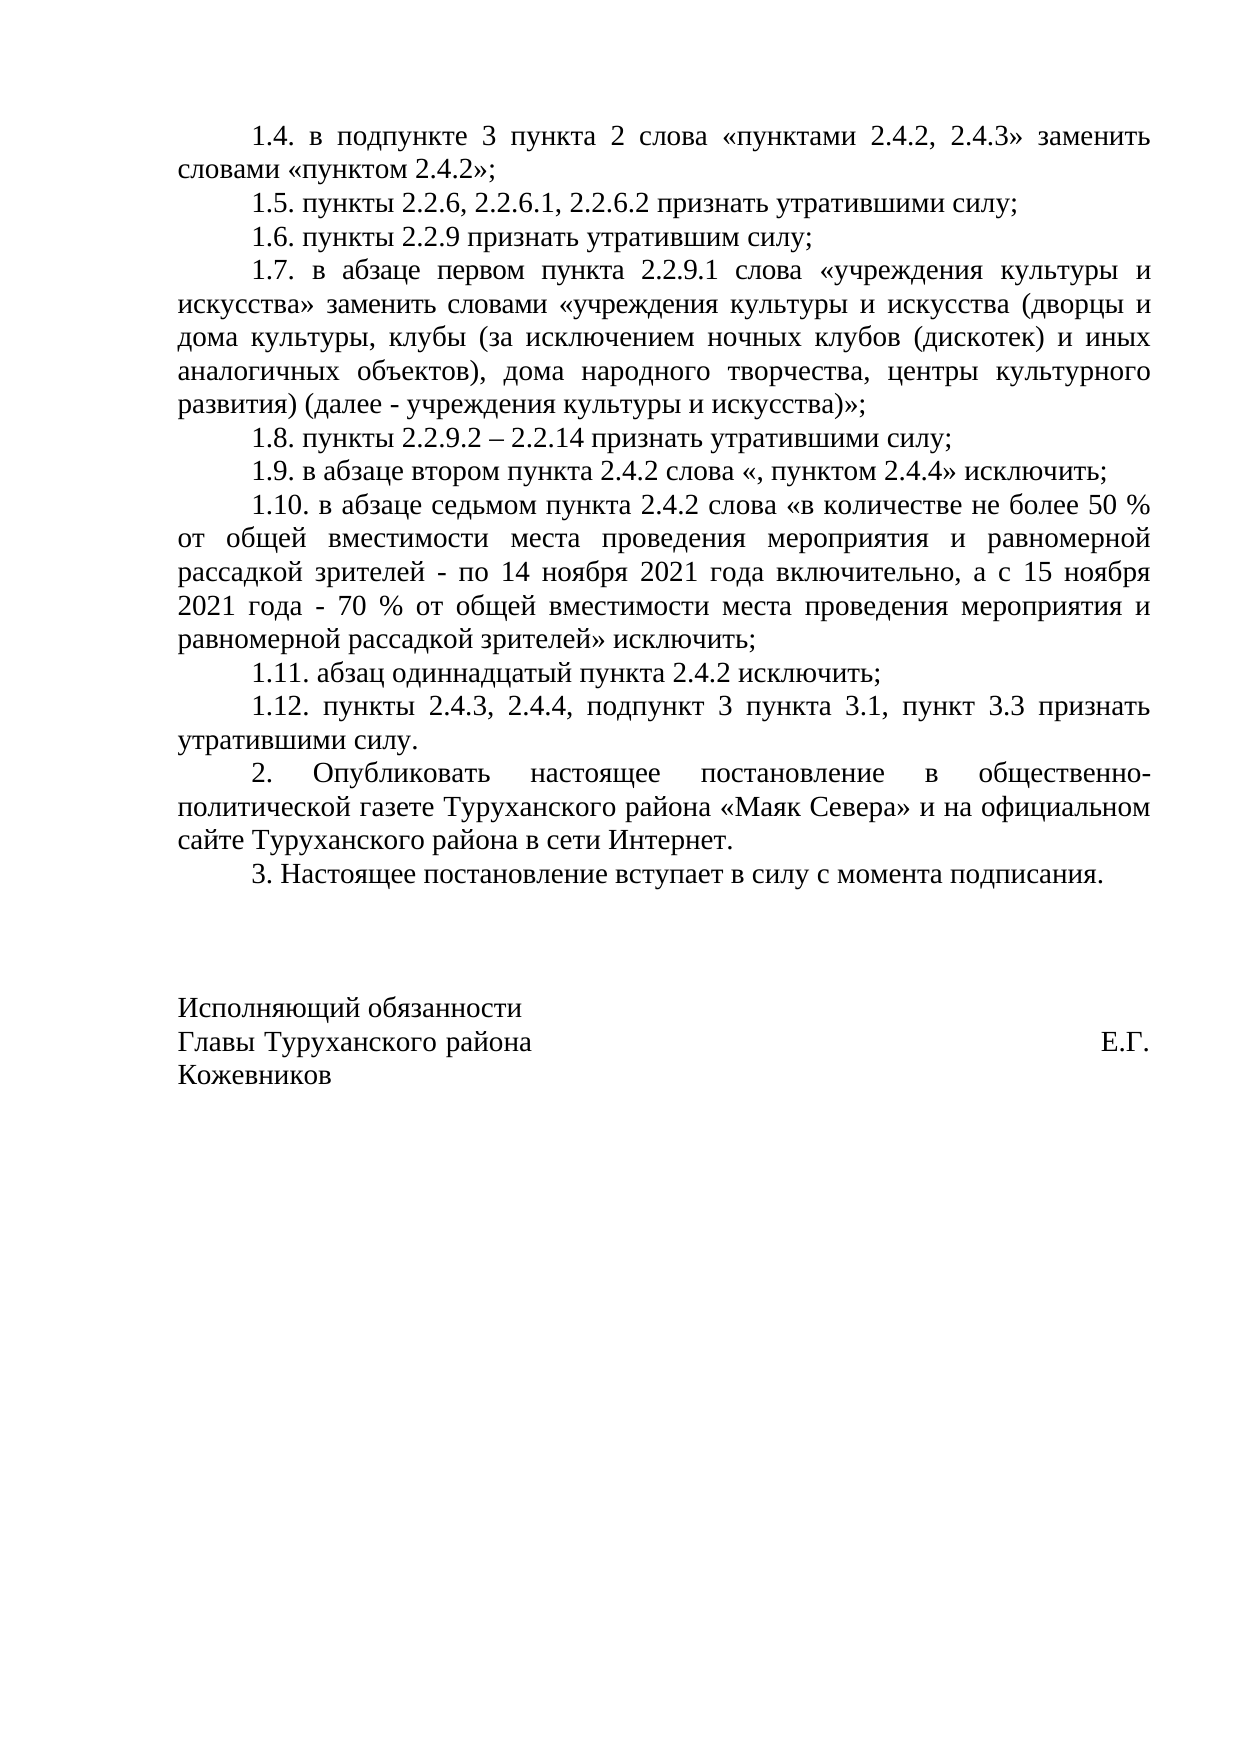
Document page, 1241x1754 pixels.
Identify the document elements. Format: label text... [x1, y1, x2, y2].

text 1.6. пункты 2.2.9 признать утратившим силу; [177, 219, 1152, 252]
text 1.8. пункты 2.2.9.2 – 2.2.14 признать утратившими силу; [177, 420, 1152, 453]
text 1.11. абзац одиннадцатый пункта 2.4.2 исключить; [177, 655, 1152, 688]
text 3. Настоящее постановление вступает в силу с момента подписания. [177, 856, 1152, 889]
text 1.12. пункты 2.4.3, 2.4.4, подпункт 3 пункта 3.1, пункт 3.3 признать утратившими силу. [177, 688, 1152, 755]
text Главы Туруханского района Е.Г. Кожевников [177, 1024, 1152, 1091]
text 1.5. пункты 2.2.6, 2.2.6.1, 2.2.6.2 признать утратившими силу; [177, 185, 1152, 219]
text 1.7. в абзаце первом пункта 2.2.9.1 слова «учреждения культуры и искусства» заменить словами «учреждения культуры и искусства (дворцы и дома культуры, клубы (за исключением ночных клубов (дискотек) и иных аналогичных объектов), дома народного творчества, центры культурного развития) (далее - учреждения культуры и искусства)»; [177, 252, 1152, 420]
text 2. Опубликовать настоящее постановление в общественно-политической газете Туруханского района «Маяк Севера» и на официальном сайте Туруханского района в сети Интернет. [177, 755, 1152, 856]
text 1.9. в абзаце втором пункта 2.4.2 слова «, пунктом 2.4.4» исключить; [177, 453, 1152, 487]
text 1.4. в подпункте 3 пункта 2 слова «пунктами 2.4.2, 2.4.3» заменить словами «пунктом 2.4.2»; [177, 118, 1152, 185]
text 1.10. в абзаце седьмом пункта 2.4.2 слова «в количестве не более 50 % от общей вместимости места проведения мероприятия и равномерной рассадкой зрителей - по 14 ноября 2021 года включительно, а с 15 ноября 2021 года - 70 % от общей вместимости места проведения мероприятия и равномерной рассадкой зрителей» исключить; [177, 487, 1152, 655]
text Исполняющий обязанности [177, 990, 1152, 1024]
